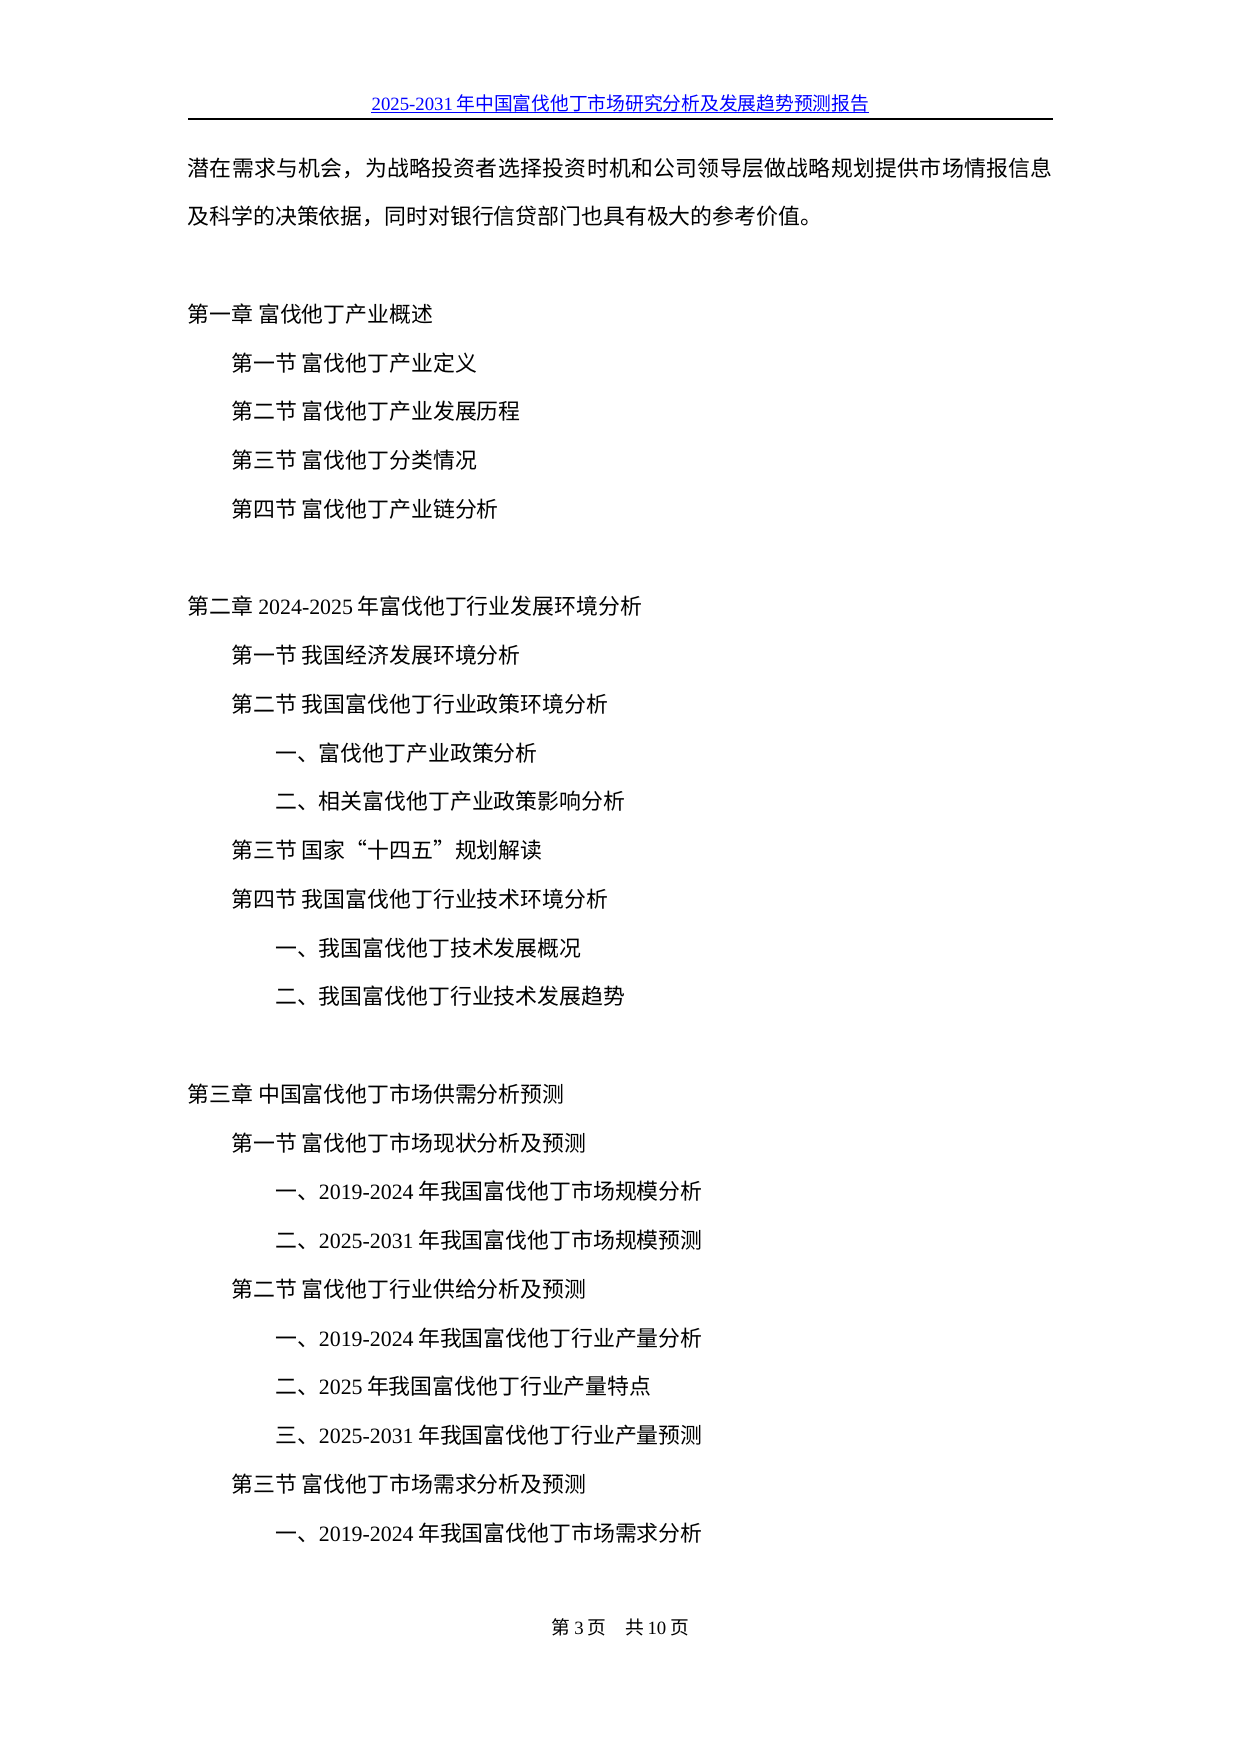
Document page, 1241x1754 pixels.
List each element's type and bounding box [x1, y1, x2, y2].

text [187, 150, 1053, 1548]
